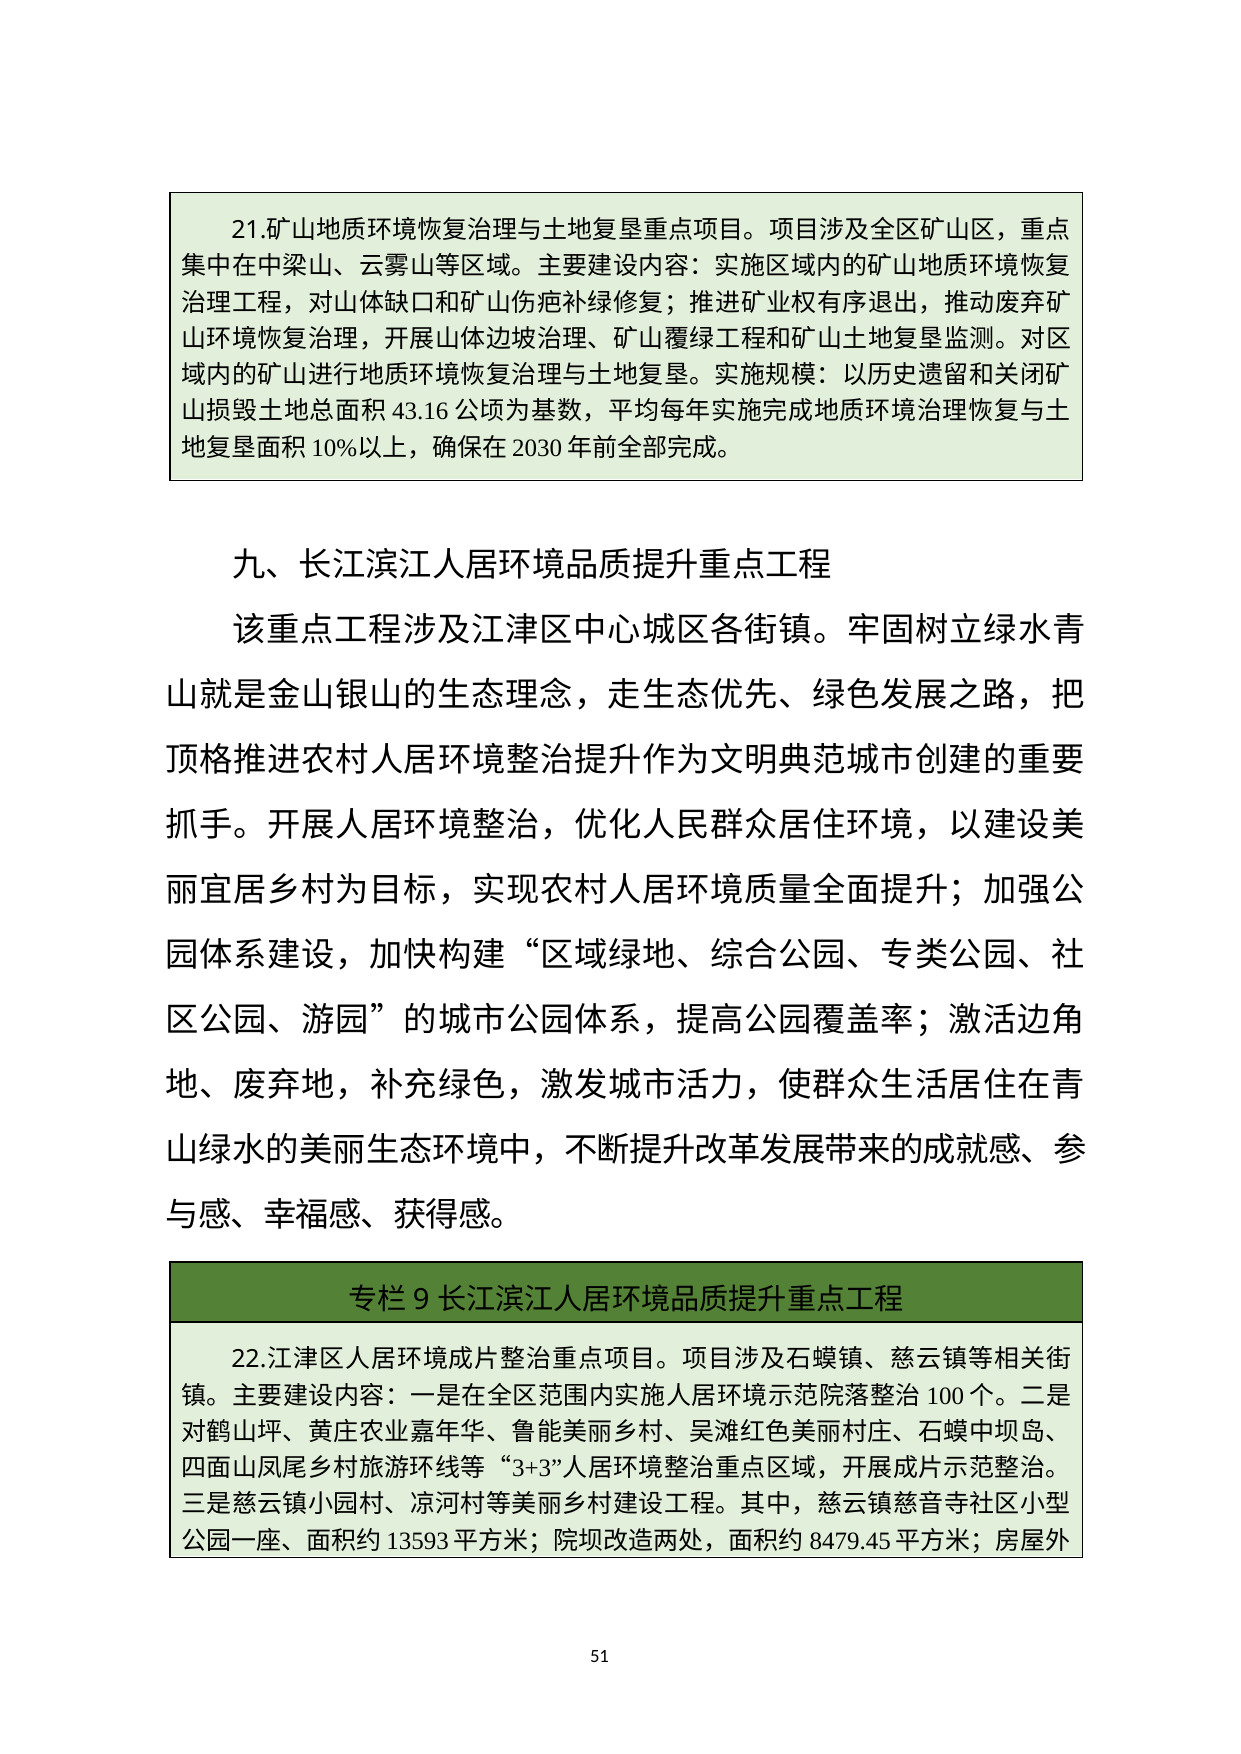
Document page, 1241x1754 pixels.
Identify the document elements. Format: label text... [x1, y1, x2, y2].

table_cell 21.矿山地质环境恢复治理与土地复垦重点项目。项目涉及全区矿山区，重点集中在中梁山、云雾山等区域。主要建设内容：实施区域内的矿山地质环境恢复治理工程，对山体缺口和矿山伤疤补绿修复；推进矿业权有序退出，推动废弃矿山环境恢复治理，开展山体边坡治理、矿山覆绿工程和矿山土地复垦监测。对区域内的矿山进行地质环境恢复治理与土地复垦。实施规模：以历史遗留和关闭矿山损毁土地总面积43.16公顷为基数，平均每年实施完成地质环境治理恢复与土地复垦面积10%以上，确保在2030年前全部完成。 [171, 193, 1082, 479]
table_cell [171, 1323, 1082, 1556]
text 该重点工程涉及江津区中心城区各街镇。牢固树立绿水青山就是金山银山的生态理念，走生态优先、绿色发展之路，把顶格推进农村人居环境整治提升作为文明典范城市创建的重要抓手。开展人居环境整治，优化人民群众居住环境，以建设美丽宜居乡村为目标，实现农村人居环境质量全面提升；加强公园体系建设，加快构建“区域绿地、综合公园、专类公园、社区公园、游园”的城市公园体系，提高公园覆盖率；激活边角地、废弃地，补充绿色，激发城市活力，使群众生活居住在青山绿水的美丽生态环境中，不断提升改革发展带来的成就感、参与感、幸福感、获得感。 [165, 595, 1087, 1245]
table_header 专栏9 长江滨江人居环境品质提升重点工程 [171, 1263, 1082, 1321]
text 九、长江滨江人居环境品质提升重点工程 [165, 530, 1087, 595]
